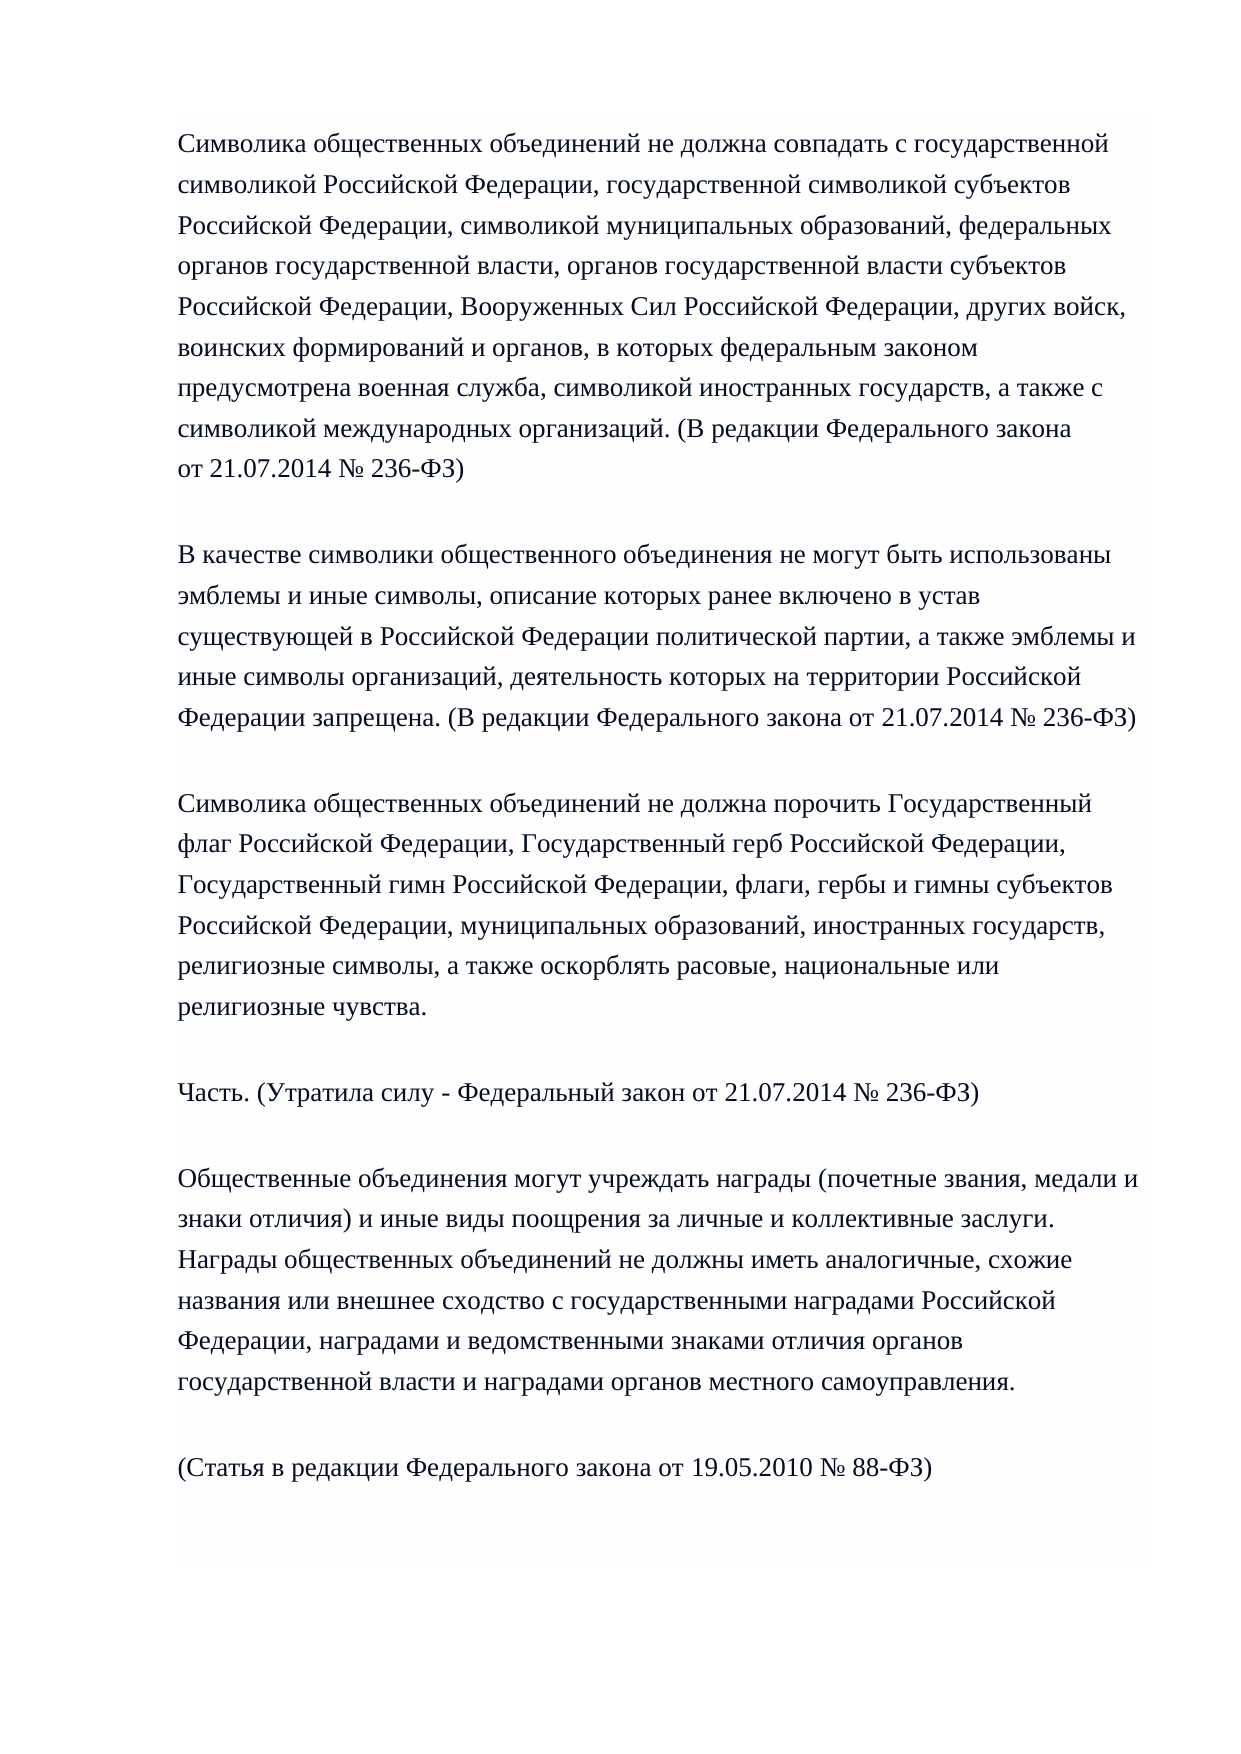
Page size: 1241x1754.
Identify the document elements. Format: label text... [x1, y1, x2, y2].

text Символика общественных объединений не должна порочить Государственный флаг Российской Федерации, Государственный герб Российской Федерации, Государственный гимн Российской Федерации, флаги, гербы и гимны субъектов Российской Федерации, муниципальных образований, иностранных государств, религиозные символы, а также оскорблять расовые, национальные или религиозные чувства. [177, 777, 1152, 1021]
text В качестве символики общественного объединения не могут быть использованы эмблемы и иные символы, описание которых ранее включено в устав существующей в Российской Федерации политической партии, а также эмблемы и иные символы организаций, деятельность которых на территории Российской Федерации запрещена. (В редакции Федерального закона от 21.07.2014 № 236-ФЗ) [177, 529, 1152, 732]
text Символика общественных объединений не должна совпадать с государственной символикой Российской Федерации, государственной символикой субъектов Российской Федерации, символикой муниципальных образований, федеральных органов государственной власти, органов государственной власти субъектов Российской Федерации, Вооруженных Сил Российской Федерации, других войск, воинских формирований и органов, в которых федеральным законом предусмотрена военная служба, символикой иностранных государств, а также с символикой международных организаций. (В редакции Федерального закона от 21.07.2014 № 236-ФЗ) [177, 118, 1152, 484]
text (Статья в редакции Федерального закона от 19.05.2010 № 88-ФЗ) [177, 1442, 1152, 1482]
text Общественные объединения могут учреждать награды (почетные звания, медали и знаки отличия) и иные виды поощрения за личные и коллективные заслуги. Награды общественных объединений не должны иметь аналогичные, схожие названия или внешнее сходство с государственными наградами Российской Федерации, наградами и ведомственными знаками отличия органов государственной власти и наградами органов местного самоуправления. [177, 1152, 1152, 1396]
text Часть. (Утратила силу - Федеральный закон от 21.07.2014 № 236-ФЗ) [177, 1067, 1152, 1107]
